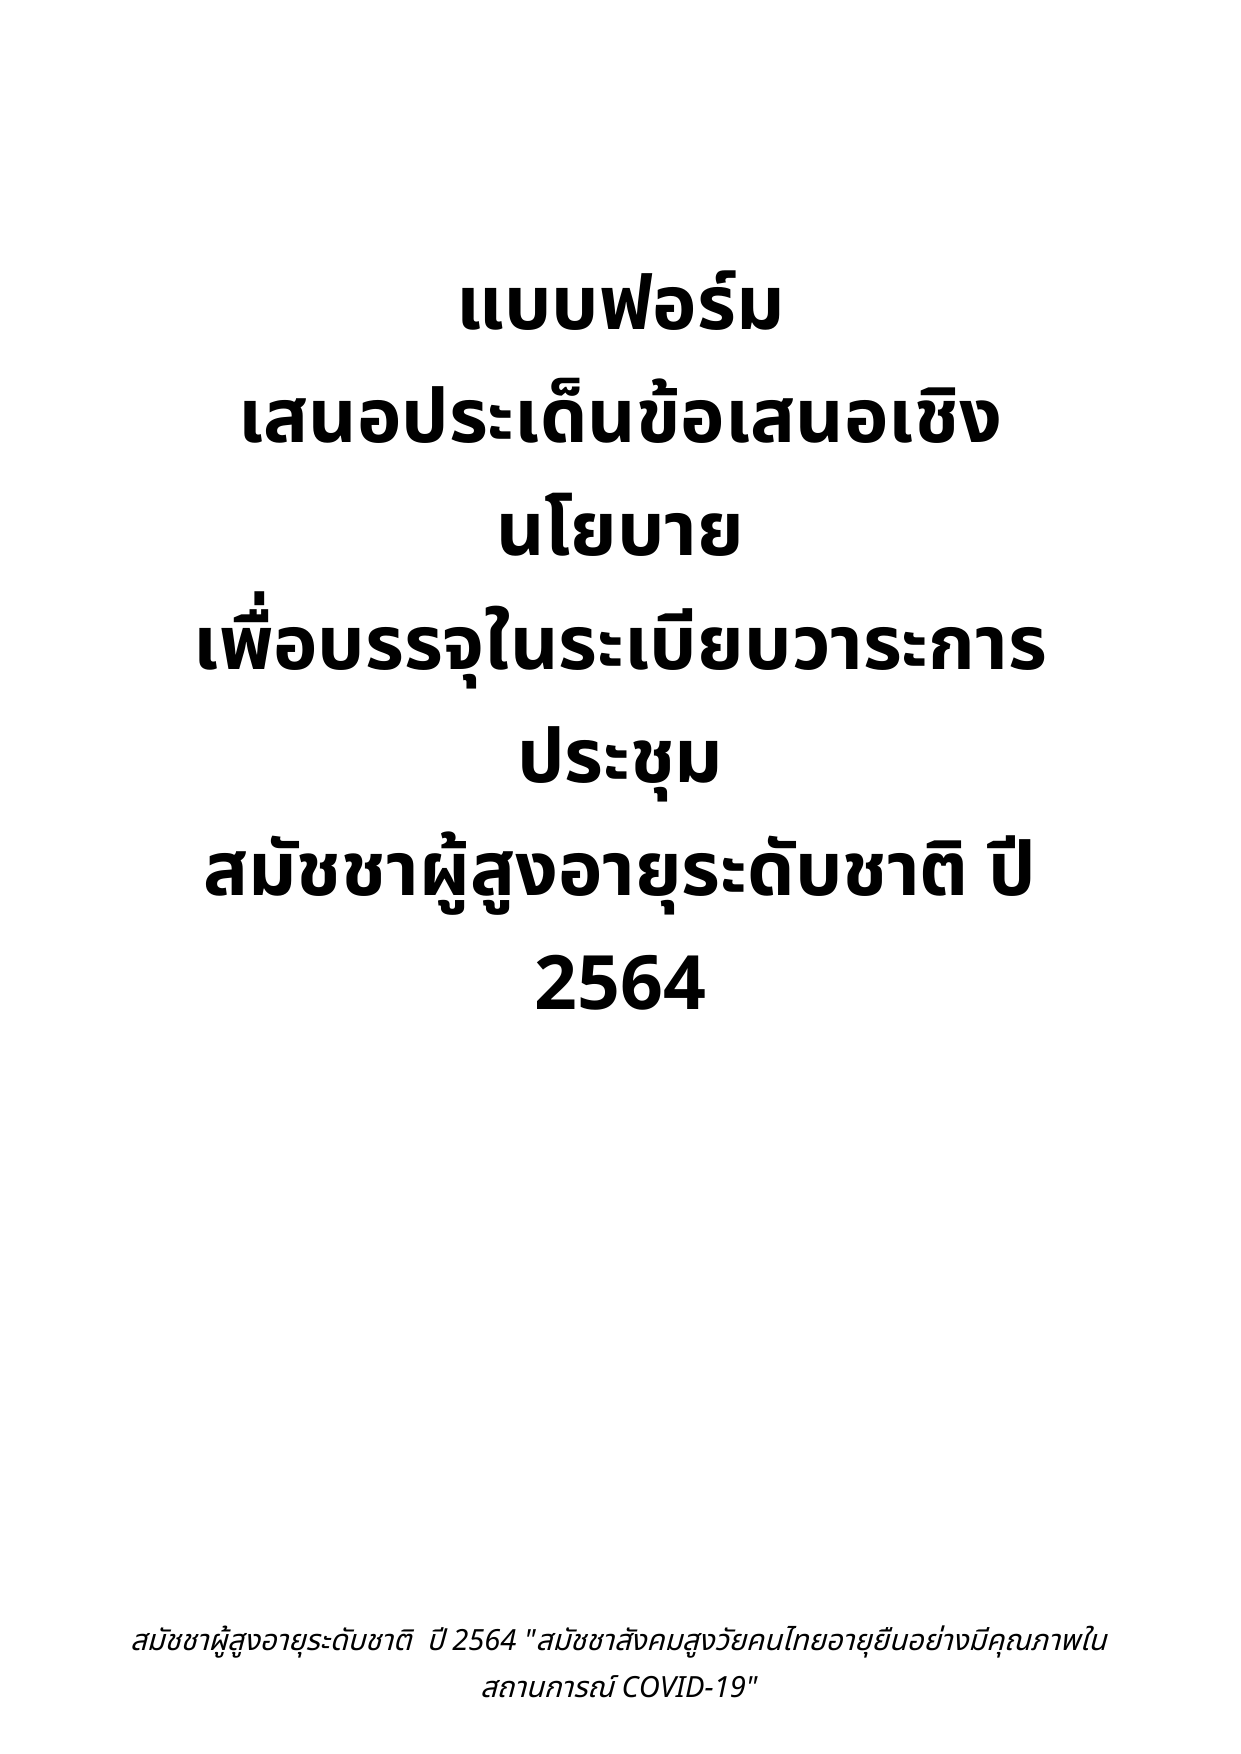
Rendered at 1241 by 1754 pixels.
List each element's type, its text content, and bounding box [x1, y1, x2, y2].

text แบบฟอร์ม เสนอประเด็นข้อเสนอเชิงนโยบาย เพื่อบรรจุในระเบียบวาระการประชุม สมัชชาผู้สูงอายุระดับชาติ ปี 2564 [118, 249, 1122, 1032]
